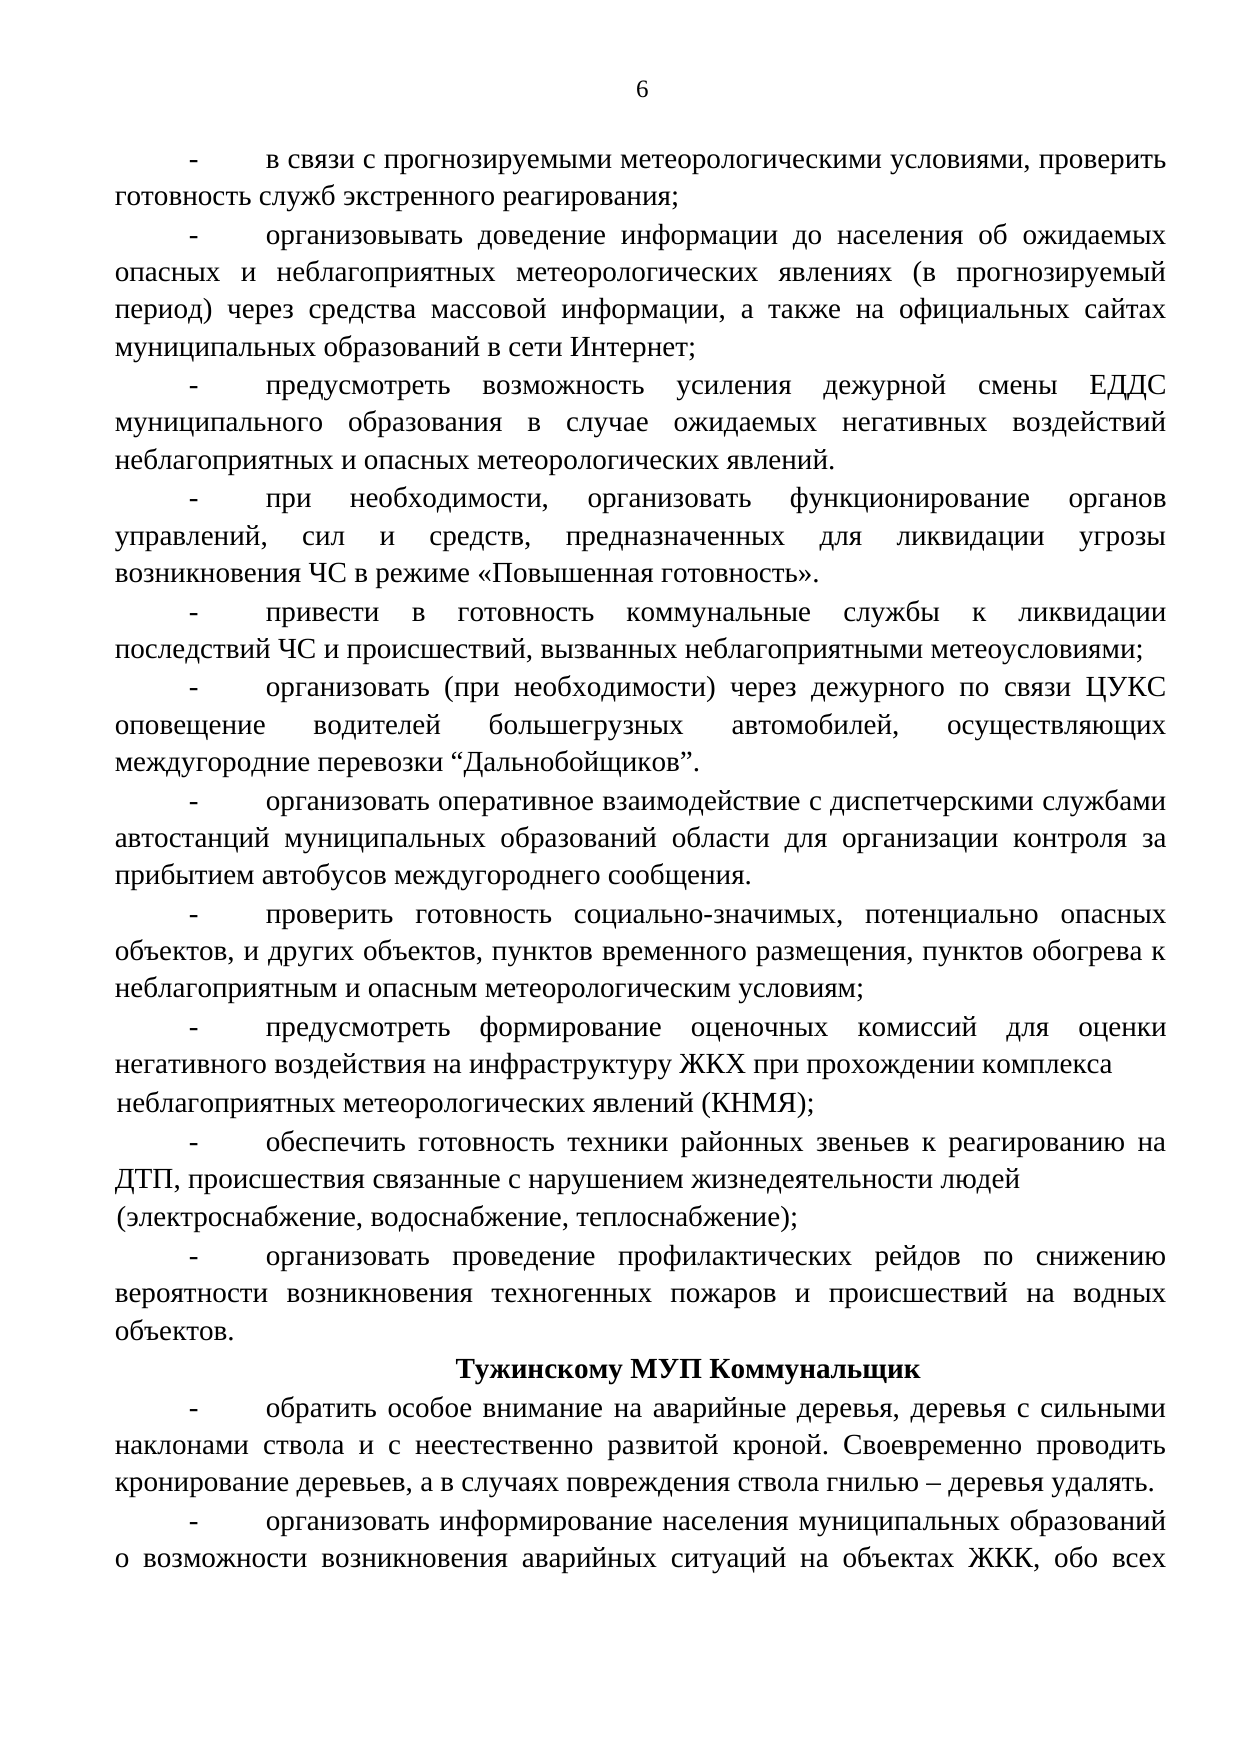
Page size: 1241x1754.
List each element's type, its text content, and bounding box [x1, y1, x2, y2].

list проверить готовность социально-значимых, потенциально опасных объектов, и других объектов, пунктов временного размещения, пунктов обогрева к неблагоприятным и опасным метеорологическим условиям; [114, 896, 1167, 1004]
list в связи с прогнозируемыми метеорологическими условиями, проверить готовность служб экстренного реагирования; [114, 141, 1167, 212]
list организовать оперативное взаимодействие с диспетчерскими службами автостанций муниципальных образований области для организации контроля за прибытием автобусов междугороднего сообщения. [114, 783, 1167, 891]
text неблагоприятных метеорологических явлений (КНМЯ); [116, 1085, 1167, 1118]
list обратить особое внимание на аварийные деревья, деревья с сильными наклонами ствола и с неестественно развитой кроной. Своевременно проводить кронирование деревьев, а в случаях повреждения ствола гнилью – деревья удалять. [114, 1390, 1167, 1498]
text Тужинскому МУП Коммунальщик [190, 1351, 1186, 1385]
list предусмотреть формирование оценочных комиссий для оценки негативного воздействия на инфраструктуру ЖКХ при прохождении комплекса [114, 1009, 1167, 1080]
list организовывать доведение информации до населения об ожидаемых опасных и неблагоприятных метеорологических явлениях (в прогнозируемый период) через средства массовой информации, а также на официальных сайтах муниципальных образований в сети Интернет; [114, 217, 1167, 362]
list организовать проведение профилактических рейдов по снижению вероятности возникновения техногенных пожаров и происшествий на водных объектов. [114, 1238, 1167, 1346]
list организовать (при необходимости) через дежурного по связи ЦУКС оповещение водителей большегрузных автомобилей, осуществляющих междугородние перевозки “Дальнобойщиков”. [114, 669, 1167, 777]
list при необходимости, организовать функционирование органов управлений, сил и средств, предназначенных для ликвидации угрозы возникновения ЧС в режиме «Повышенная готовность». [114, 481, 1167, 588]
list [114, 1503, 1167, 1574]
list привести в готовность коммунальные службы к ликвидации последствий ЧС и происшествий, вызванных неблагоприятными метеоусловиями; [114, 594, 1167, 664]
list предусмотреть возможность усиления дежурной смены ЕДДС муниципального образования в случае ожидаемых негативных воздействий неблагоприятных и опасных метеорологических явлений. [114, 367, 1167, 475]
text (электроснабжение, водоснабжение, теплоснабжение); [116, 1199, 1167, 1233]
list обеспечить готовность техники районных звеньев к реагированию на ДТП, происшествия связанные с нарушением жизнедеятельности людей [114, 1124, 1167, 1194]
